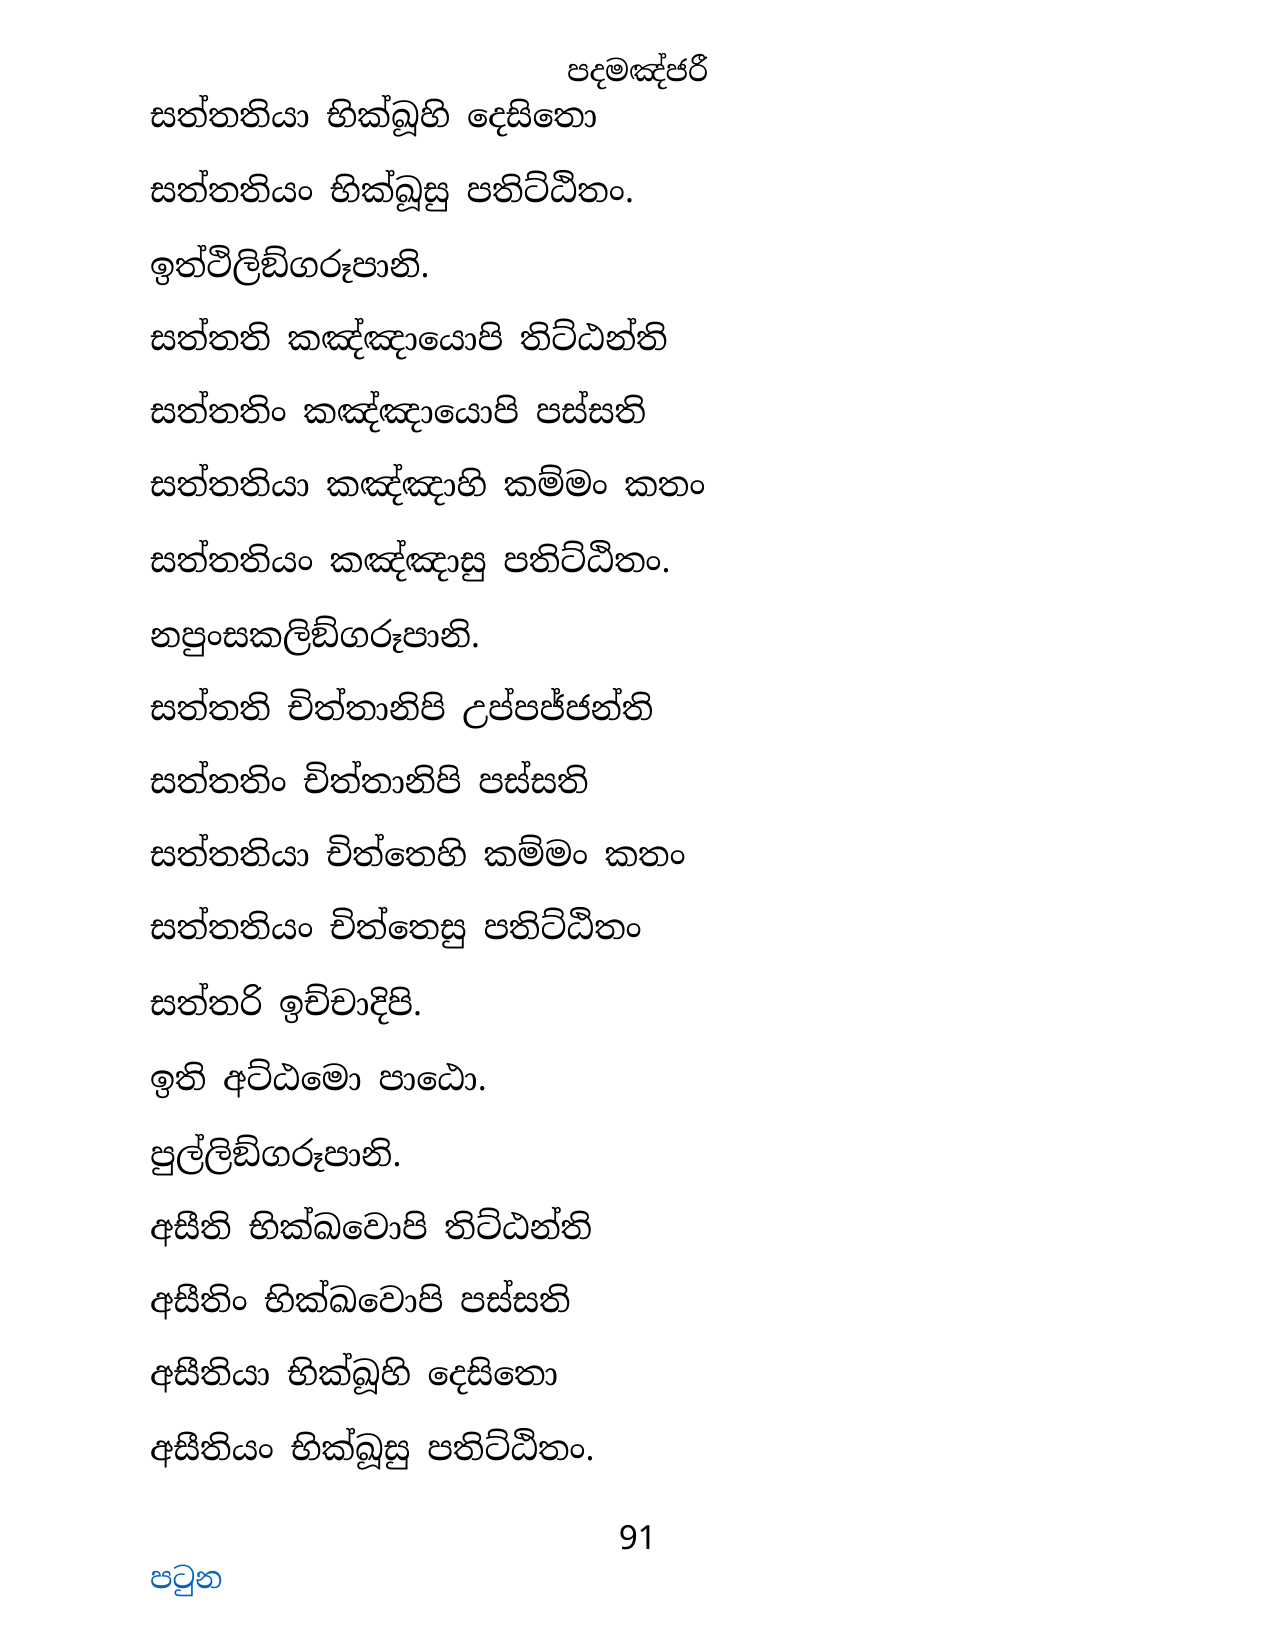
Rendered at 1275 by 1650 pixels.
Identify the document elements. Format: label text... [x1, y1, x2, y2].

text අසීතියං භික්‌ඛූසු පතිට්‌ඨිතං. [150, 1425, 1125, 1471]
text අසීතිං භික්‌ඛවොපි පස්‌සති [150, 1279, 1125, 1322]
text සත්‌තතියං භික්‌ඛූසු පතිට්‌ඨිතං. [150, 167, 1125, 213]
text පුල්‌ලිඞ්‌ගරූපානි. [150, 1130, 1125, 1176]
text සත්‌තරි ඉච්‌චාදිපි. [150, 979, 1125, 1025]
text සත්‌තතියා කඤ්‌ඤාහි කම්‌මං කතං [150, 464, 1125, 507]
text සත්‌තති චිත්‌තානිපි උප්‌පජ්‌ජන්‌ති [150, 687, 1125, 731]
text සත්‌තතියං චිත්‌තෙසු පතිට්‌ඨිතං [150, 907, 1125, 950]
text සත්‌තතියා භික්‌ඛූහි දෙසිතො [150, 94, 1125, 137]
text ඉත්‌ථිලිඞ්‌ගරූපානි. [150, 242, 1125, 288]
text අසීතියා භික්‌ඛූහි දෙසිතො [150, 1352, 1125, 1395]
text නපුංසකලිඞ්‌ගරූපානි. [150, 612, 1125, 658]
text සත්‌තති කඤ්‌ඤායොපි තිට්‌ඨන්‌ති [150, 318, 1125, 361]
text ඉති අට්‌ඨමො පාඨො. [150, 1055, 1125, 1101]
text සත්‌තතිං කඤ්‌ඤායොපි පස්‌සති [150, 391, 1125, 434]
text අසීති භික්‌ඛවොපි තිට්‌ඨන්‌ති [150, 1206, 1125, 1249]
text සත්‌තතිං චිත්‌තානිපි පස්‌සති [150, 761, 1125, 804]
text සත්‌තතියං කඤ්‌ඤාසු පතිට්‌ඨිතං. [150, 537, 1125, 582]
text සත්‌තතියා චිත්‌තෙහි කම්‌මං කතං [150, 833, 1125, 877]
